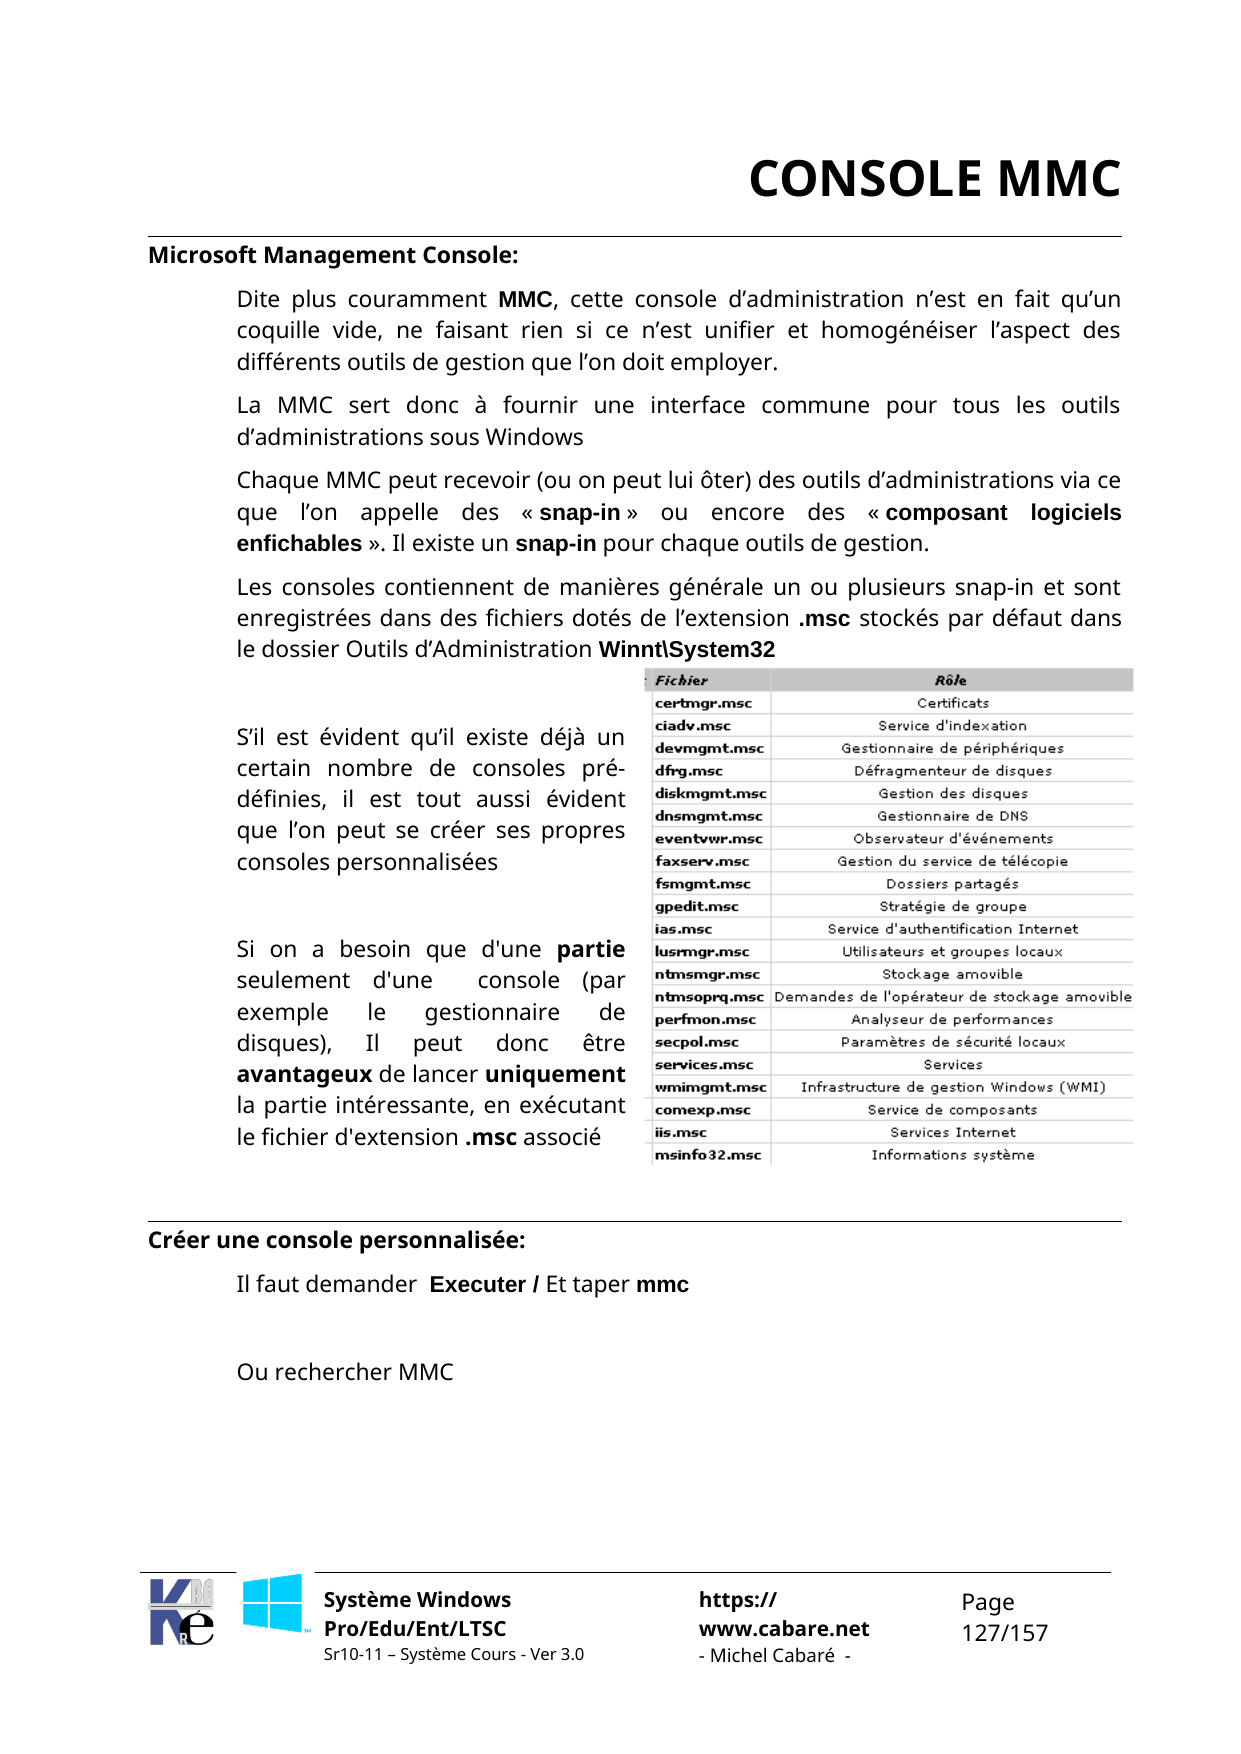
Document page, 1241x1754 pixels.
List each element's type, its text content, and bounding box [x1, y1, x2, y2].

subtitle Créer une console personnalisée: [148, 1222, 1122, 1256]
text Ou rechercher MMC [236, 1356, 1122, 1387]
text Les consoles contiennent de manières générale un ou plusieurs snap-in et sont enregistrées dans des fichiers dotés de l’extension .msc stockés par défaut dans le dossier Outils d’Administration Winnt\System32 [236, 571, 1122, 664]
text Il faut demander Executer / Et taper mmc [236, 1268, 1122, 1299]
text La MMC sert donc à fournir une interface commune pour tous les outils d’administrations sous Windows [236, 389, 1122, 452]
picture [147, 1579, 214, 1645]
picture [236, 1572, 315, 1637]
text Chaque MMC peut recevoir (ou on peut lui ôter) des outils d’administrations via ce que l’on appelle des « snap-in » ou encore des « composant logiciels enfichables ». Il existe un snap-in pour chaque outils de gestion. [236, 464, 1122, 558]
picture [644, 668, 1134, 1165]
subtitle Console MMC [148, 143, 1122, 211]
text Si on a besoin que d'une partie seulement d'une console (par exemple le gestionnaire de disques), Il peut donc être avantageux de lancer uniquement la partie intéressante, en exécutant le fichier d'extension .msc associé [236, 933, 644, 1152]
subtitle Microsoft Management Console: [148, 237, 1122, 271]
text S’il est évident qu’il existe déjà un certain nombre de consoles pré-définies, il est tout aussi évident que l’on peut se créer ses propres consoles personnalisées [236, 721, 644, 877]
text Dite plus couramment MMC, cette console d’administration n’est en fait qu’un coquille vide, ne faisant rien si ce n’est unifier et homogénéiser l’aspect des différents outils de gestion que l’on doit employer. [236, 283, 1122, 377]
